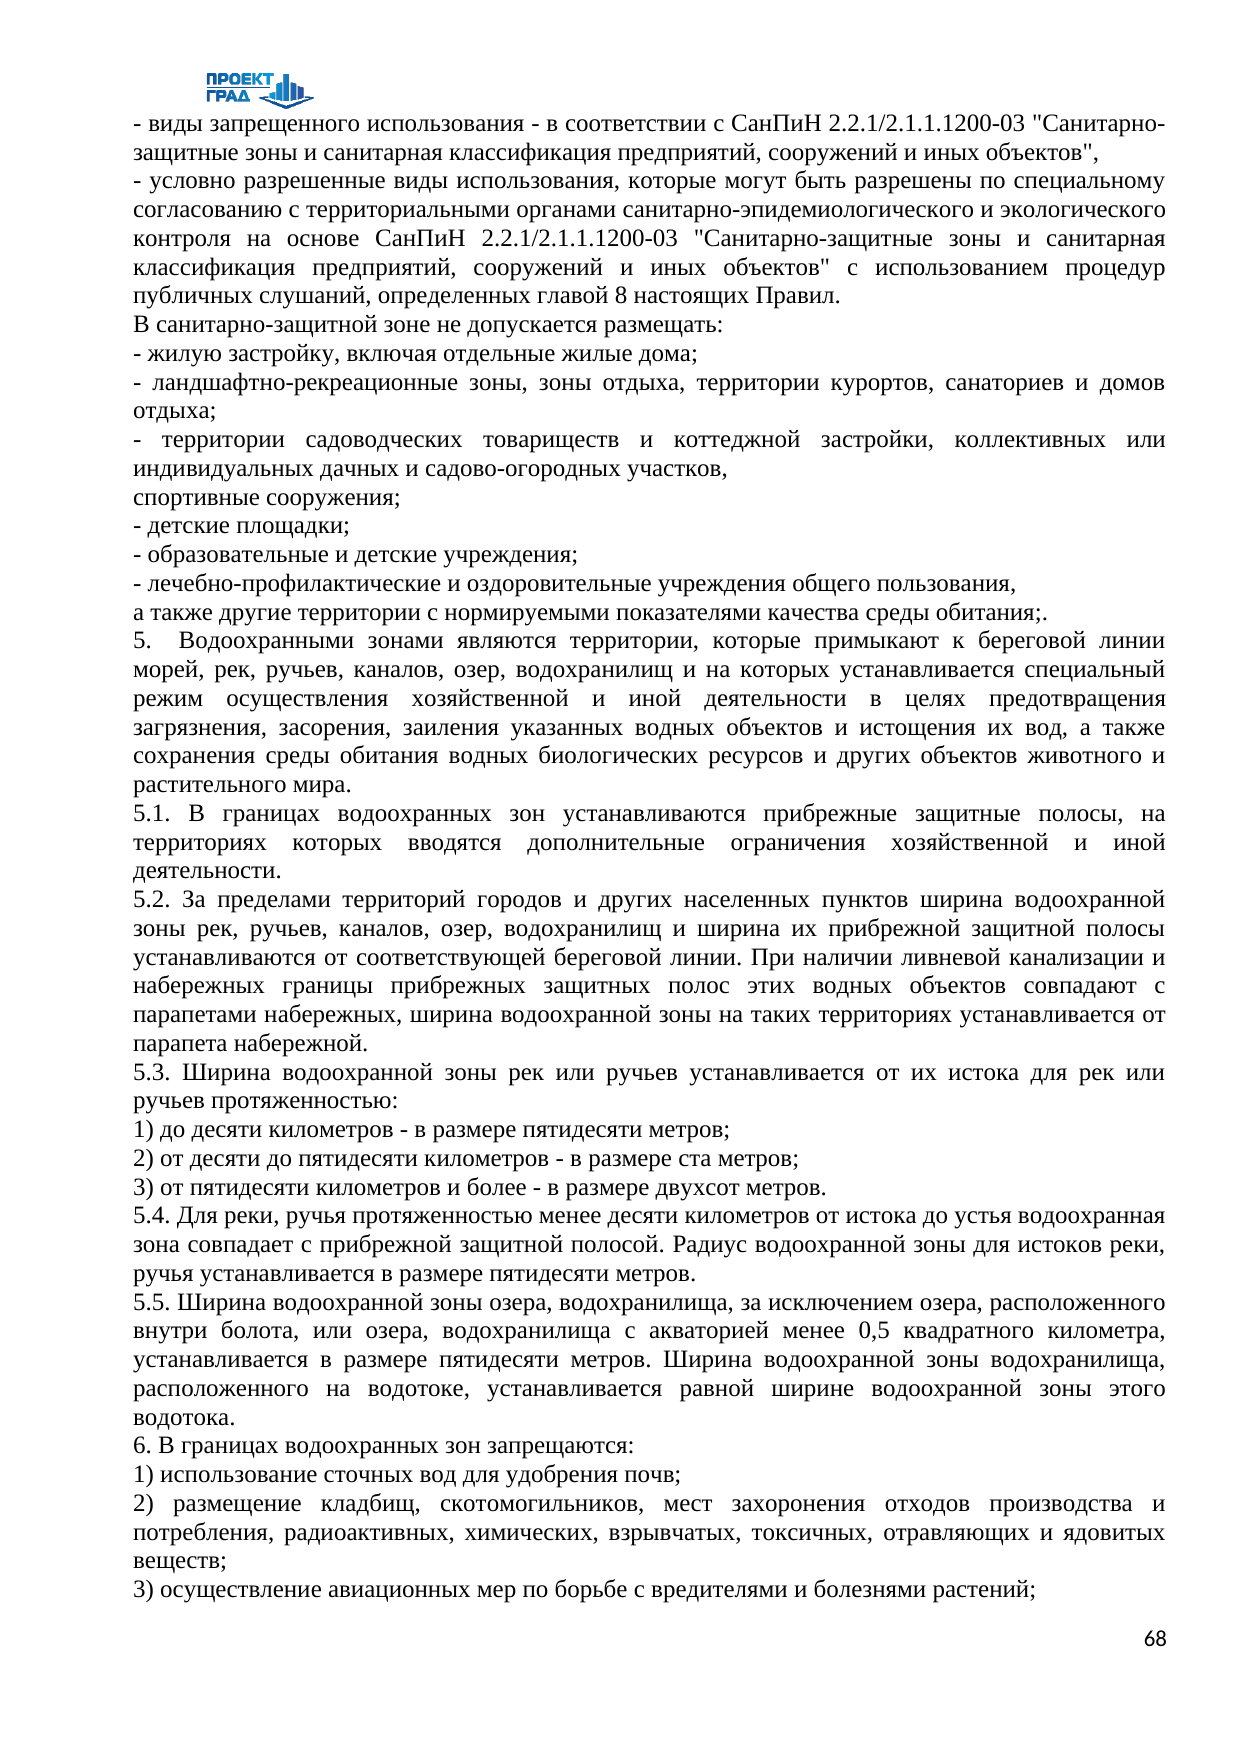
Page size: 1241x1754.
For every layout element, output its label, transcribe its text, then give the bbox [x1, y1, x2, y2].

text а также другие территории с нормируемыми показателями качества среды обитания;. [133, 597, 1167, 626]
text 3) от пятидесяти километров и более - в размере двухсот метров. [133, 1172, 1167, 1201]
text - жилую застройку, включая отдельные жилые дома; [133, 338, 1167, 367]
text 1) до десяти километров - в размере пятидесяти метров; [133, 1114, 1167, 1143]
text - ландшафтно-рекреационные зоны, зоны отдыха, территории курортов, санаториев и домов отдыха; [133, 367, 1167, 424]
text В санитарно-защитной зоне не допускается размещать: [133, 309, 1167, 338]
text 2) размещение кладбищ, скотомогильников, мест захоронения отходов производства и потребления, радиоактивных, химических, взрывчатых, токсичных, отравляющих и ядовитых веществ; [133, 1488, 1167, 1574]
text - образовательные и детские учреждения; [133, 539, 1167, 568]
text 5.4. Для реки, ручья протяженностью менее десяти километров от истока до устья водоохранная зона совпадает с прибрежной защитной полосой. Радиус водоохранной зоны для истоков реки, ручья устанавливается в размере пятидесяти метров. [133, 1201, 1167, 1287]
text 5.5. Ширина водоохранной зоны озера, водохранилища, за исключением озера, расположенного внутри болота, или озера, водохранилища с акваторией менее 0,5 квадратного километра, устанавливается в размере пятидесяти метров. Ширина водоохранной зоны водохранилища, расположенного на водотоке, устанавливается равной ширине водоохранной зоны этого водотока. [133, 1287, 1167, 1431]
text - лечебно-профилактические и оздоровительные учреждения общего пользования, [133, 568, 1167, 597]
picture [206, 73, 315, 109]
text спортивные сооружения; [133, 482, 1167, 511]
text 5.1. В границах водоохранных зон устанавливаются прибрежные защитные полосы, на территориях которых вводятся дополнительные ограничения хозяйственной и иной деятельности. [133, 798, 1167, 884]
text 5.3. Ширина водоохранной зоны рек или ручьев устанавливается от их истока для рек или ручьев протяженностью: [133, 1057, 1167, 1114]
text - условно разрешенные виды использования, которые могут быть разрешены по специальному согласованию с территориальными органами санитарно-эпидемиологического и экологического контроля на основе СанПиН 2.2.1/2.1.1.1200-03 "Санитарно-защитные зоны и санитарная классификация предприятий, сооружений и иных объектов" с использованием процедур публичных слушаний, определенных главой 8 настоящих Правил. [133, 166, 1167, 309]
text - территории садоводческих товариществ и коттеджной застройки, коллективных или индивидуальных дачных и садово-огородных участков, [133, 424, 1167, 482]
text 1) использование сточных вод для удобрения почв; [133, 1459, 1167, 1488]
text 5. Водоохранными зонами являются территории, которые примыкают к береговой линии морей, рек, ручьев, каналов, озер, водохранилищ и на которых устанавливается специальный режим осуществления хозяйственной и иной деятельности в целях предотвращения загрязнения, засорения, заиления указанных водных объектов и истощения их вод, а также сохранения среды обитания водных биологических ресурсов и других объектов животного и растительного мира. [133, 626, 1167, 798]
text - детские площадки; [133, 511, 1167, 539]
text 5.2. За пределами территорий городов и других населенных пунктов ширина водоохранной зоны рек, ручьев, каналов, озер, водохранилищ и ширина их прибрежной защитной полосы устанавливаются от соответствующей береговой линии. При наличии ливневой канализации и набережных границы прибрежных защитных полос этих водных объектов совпадают с парапетами набережных, ширина водоохранной зоны на таких территориях устанавливается от парапета набережной. [133, 884, 1167, 1057]
text - виды запрещенного использования - в соответствии с СанПиН 2.2.1/2.1.1.1200-03 "Санитарно-защитные зоны и санитарная классификация предприятий, сооружений и иных объектов", [133, 108, 1167, 166]
text 6. В границах водоохранных зон запрещаются: [133, 1431, 1167, 1459]
text 3) осуществление авиационных мер по борьбе с вредителями и болезнями растений; [133, 1574, 1167, 1603]
text 2) от десяти до пятидесяти километров - в размере ста метров; [133, 1143, 1167, 1172]
